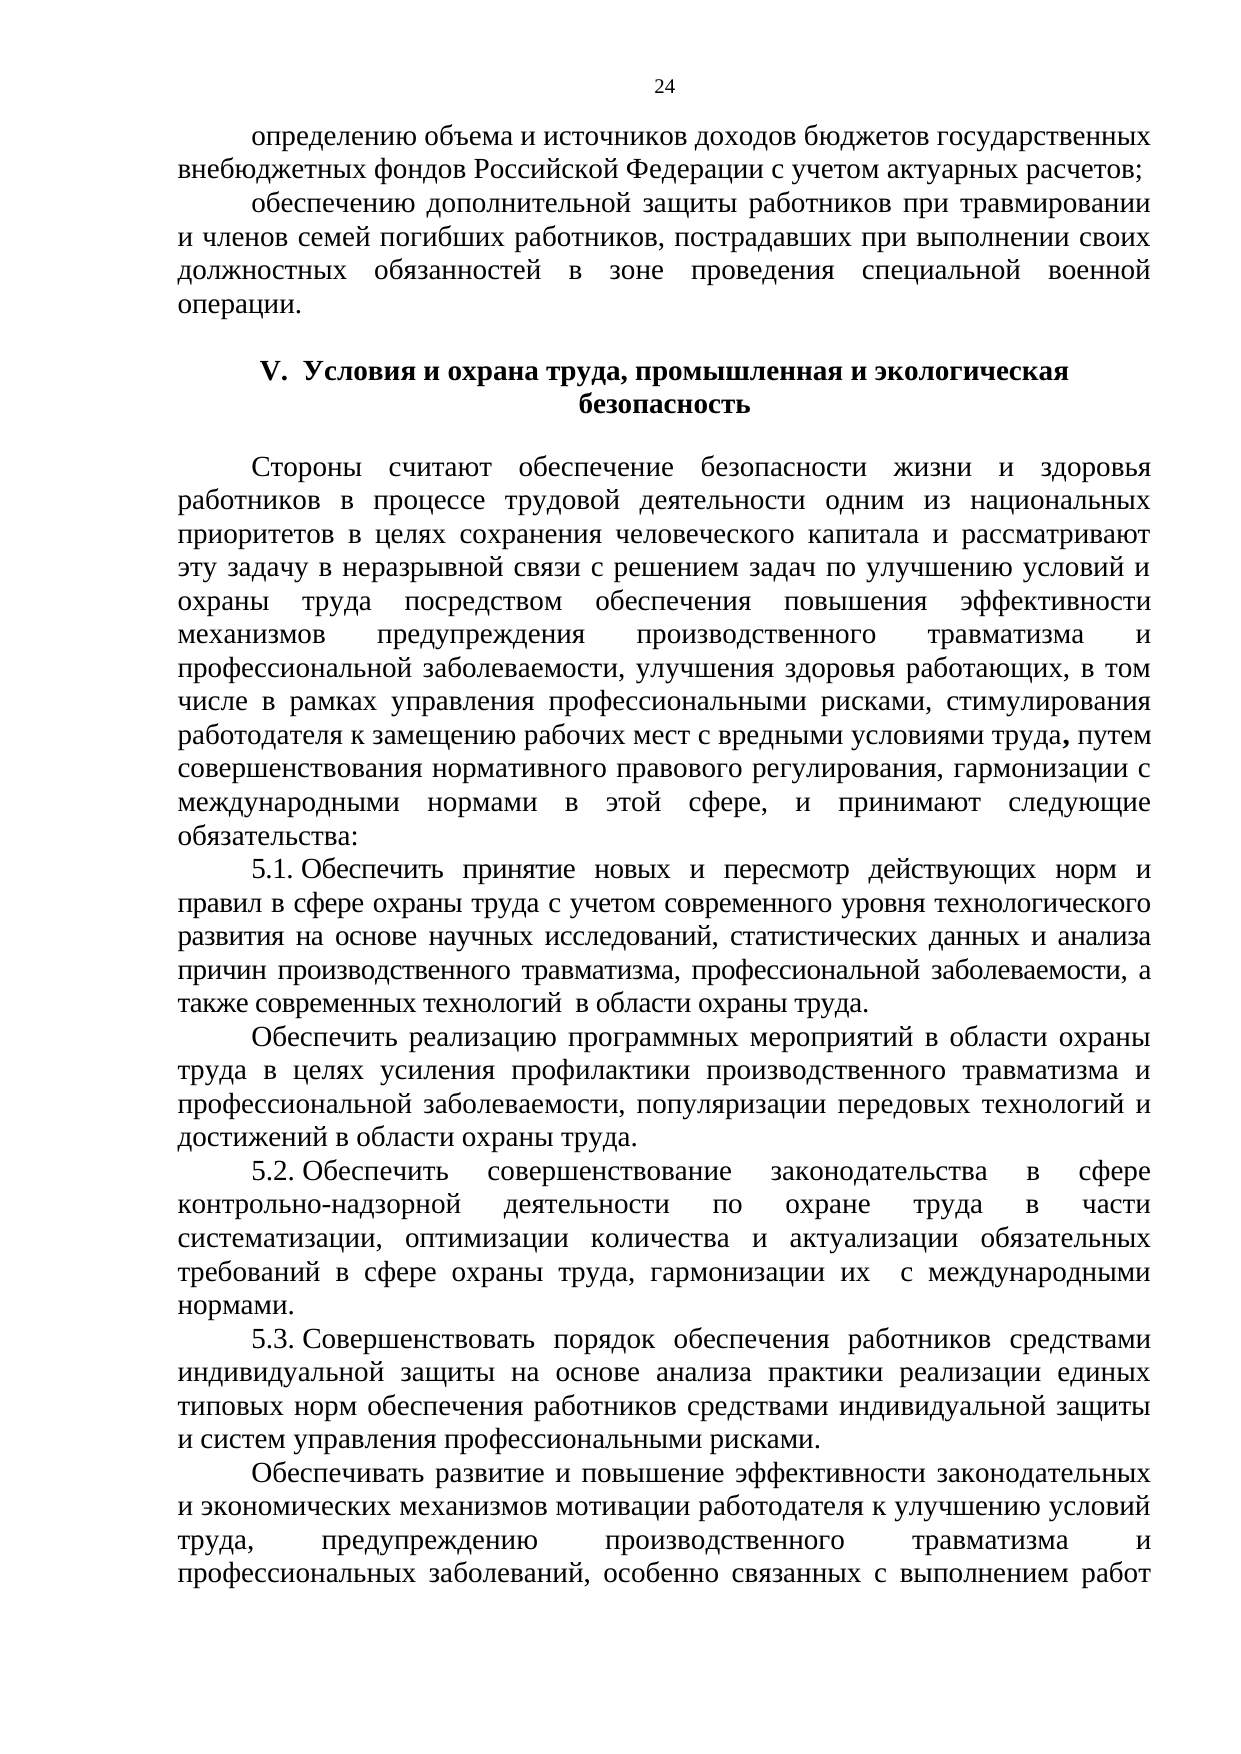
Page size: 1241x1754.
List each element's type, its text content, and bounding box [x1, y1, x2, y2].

text 5.3. Совершенствовать порядок обеспечения работников средствами индивидуальной защиты на основе анализа практики реализации единых типовых норм обеспечения работников средствами индивидуальной защиты и систем управления профессиональными рисками. [177, 1321, 1152, 1455]
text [177, 1455, 1152, 1589]
text 5.1. Обеспечить принятие новых и пересмотр действующих норм и правил в сфере охраны труда с учетом современного уровня технологического развития на основе научных исследований, статистических данных и анализа причин производственного травматизма, профессиональной заболеваемости, а также современных технологий в области охраны труда. [177, 851, 1152, 1019]
text обеспечению дополнительной защиты работников при травмировании и членов семей погибших работников, пострадавших при выполнении своих должностных обязанностей в зоне проведения специальной военной операции. [177, 185, 1152, 319]
text V. Условия и охрана труда, промышленная и экологическая безопасность [177, 353, 1152, 420]
text определению объема и источников доходов бюджетов государственных внебюджетных фондов Российской Федерации с учетом актуарных расчетов; [177, 118, 1152, 185]
text Обеспечить реализацию программных мероприятий в области охраны труда в целях усиления профилактики производственного травматизма и профессиональной заболеваемости, популяризации передовых технологий и достижений в области охраны труда. [177, 1019, 1152, 1153]
text 5.2. Обеспечить совершенствование законодательства в сфере контрольно-надзорной деятельности по охране труда в части систематизации, оптимизации количества и актуализации обязательных требований в сфере охраны труда, гармонизации их с международными нормами. [177, 1153, 1152, 1321]
text Стороны считают обеспечение безопасности жизни и здоровья работников в процессе трудовой деятельности одним из национальных приоритетов в целях сохранения человеческого капитала и рассматривают эту задачу в неразрывной связи с решением задач по улучшению условий и охраны труда посредством обеспечения повышения эффективности механизмов предупреждения производственного травматизма и профессиональной заболеваемости, улучшения здоровья работающих, в том числе в рамках управления профессиональными рисками, стимулирования работодателя к замещению рабочих мест с вредными условиями труда, путем совершенствования нормативного правового регулирования, гармонизации с международными нормами в этой сфере, и принимают следующие обязательства: [177, 449, 1152, 851]
